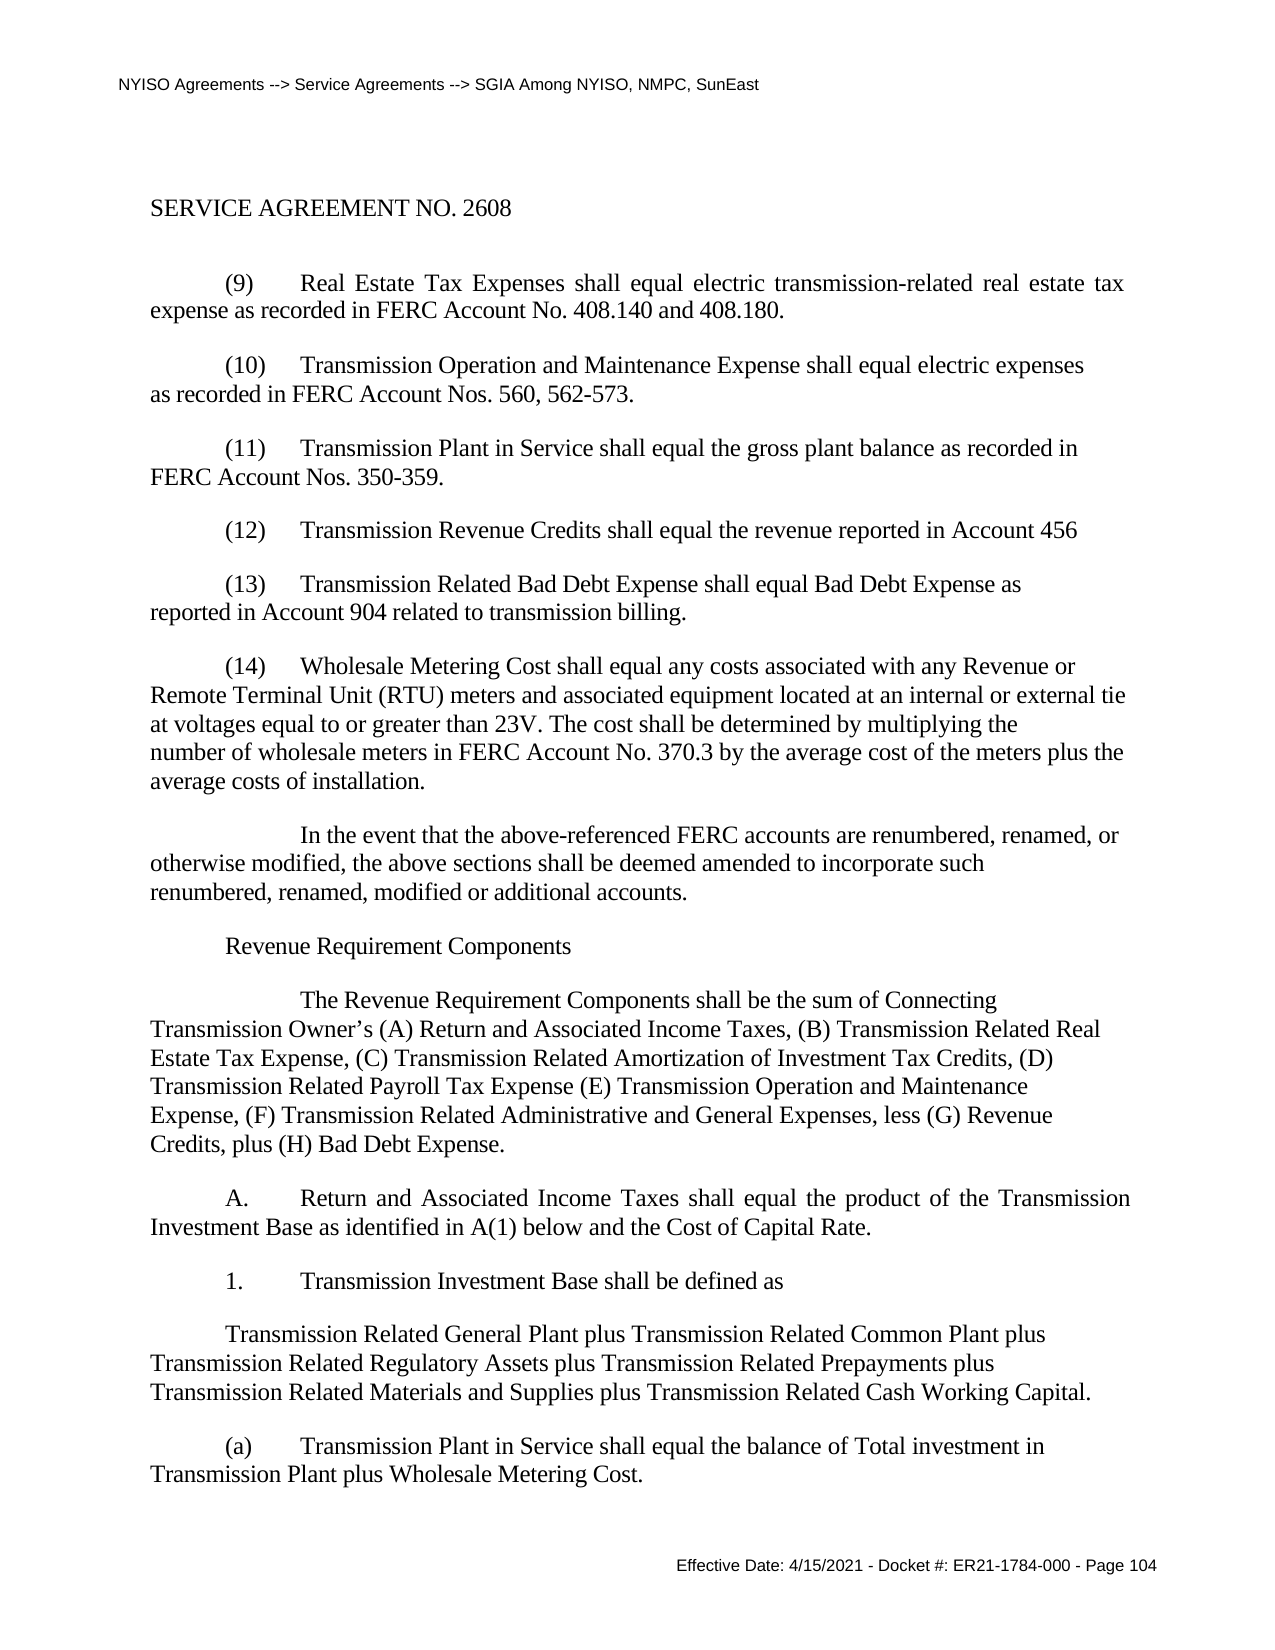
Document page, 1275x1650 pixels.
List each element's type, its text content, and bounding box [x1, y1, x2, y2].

text (9) Real Estate Tax Expenses shall equal electric transmission-related real estate tax expense as recorded in FERC Account No. 408.140 and 408.180. [150, 270, 1126, 324]
text (14) Wholesale Metering Cost shall equal any costs associated with any Revenue or Remote Terminal Unit (RTU) meters and associated equipment located at an internal or external tie at voltages equal to or greater than 23V. The cost shall be determined by multiplying the number of wholesale meters in FERC Account No. 370.3 by the average cost of the meters plus the average costs of installation. [150, 652, 1134, 795]
text (10) Transmission Operation and Maintenance Expense shall equal electric expenses [150, 351, 1275, 380]
text Transmission Related Regulatory Assets plus Transmission Related Prepayments plus [150, 1349, 1275, 1377]
text SERVICE AGREEMENT NO. 2608 [150, 193, 1275, 222]
text Transmission Related Materials and Supplies plus Transmission Related Cash Working Capital. [150, 1377, 1275, 1406]
text Transmission Related General Plant plus Transmission Related Common Plant plus [150, 1320, 1275, 1349]
text The Revenue Requirement Components shall be the sum of Connecting [300, 985, 1275, 1014]
text (a) Transmission Plant in Service shall equal the balance of Total investment in [150, 1431, 1275, 1460]
text FERC Account Nos. 350-359. [150, 462, 1275, 491]
text reported in Account 904 related to transmission billing. [150, 598, 1275, 626]
text Transmission Plant plus Wholesale Metering Cost. [150, 1460, 1275, 1489]
text (13) Transmission Related Bad Debt Expense shall equal Bad Debt Expense as [150, 570, 1275, 598]
text (12) Transmission Revenue Credits shall equal the revenue reported in Account 456 [150, 516, 1275, 545]
text A. Return and Associated Income Taxes shall equal the product of the Transmission Investment Base as identified in A(1) below and the Cost of Capital Rate. [150, 1183, 1132, 1241]
text (11) Transmission Plant in Service shall equal the gross plant balance as recorded in [150, 433, 1275, 462]
text In the event that the above-referenced FERC accounts are renumbered, renamed, or otherwise modified, the above sections shall be deemed amended to incorporate such renumbered, renamed, modified or additional accounts. [150, 821, 1128, 906]
text 1. Transmission Investment Base shall be defined as [150, 1266, 1275, 1295]
text Transmission Owner’s (A) Return and Associated Income Taxes, (B) Transmission Related Real Estate Tax Expense, (C) Transmission Related Amortization of Investment Tax Credits, (D) Transmission Related Payroll Tax Expense (E) Transmission Operation and Maintenance Expense, (F) Transmission Related Administrative and General Expenses, less (G) Revenue Credits, plus (H) Bad Debt Expense. [150, 1014, 1139, 1158]
text Revenue Requirement Components [225, 931, 1275, 960]
text as recorded in FERC Account Nos. 560, 562-573. [150, 380, 1275, 408]
